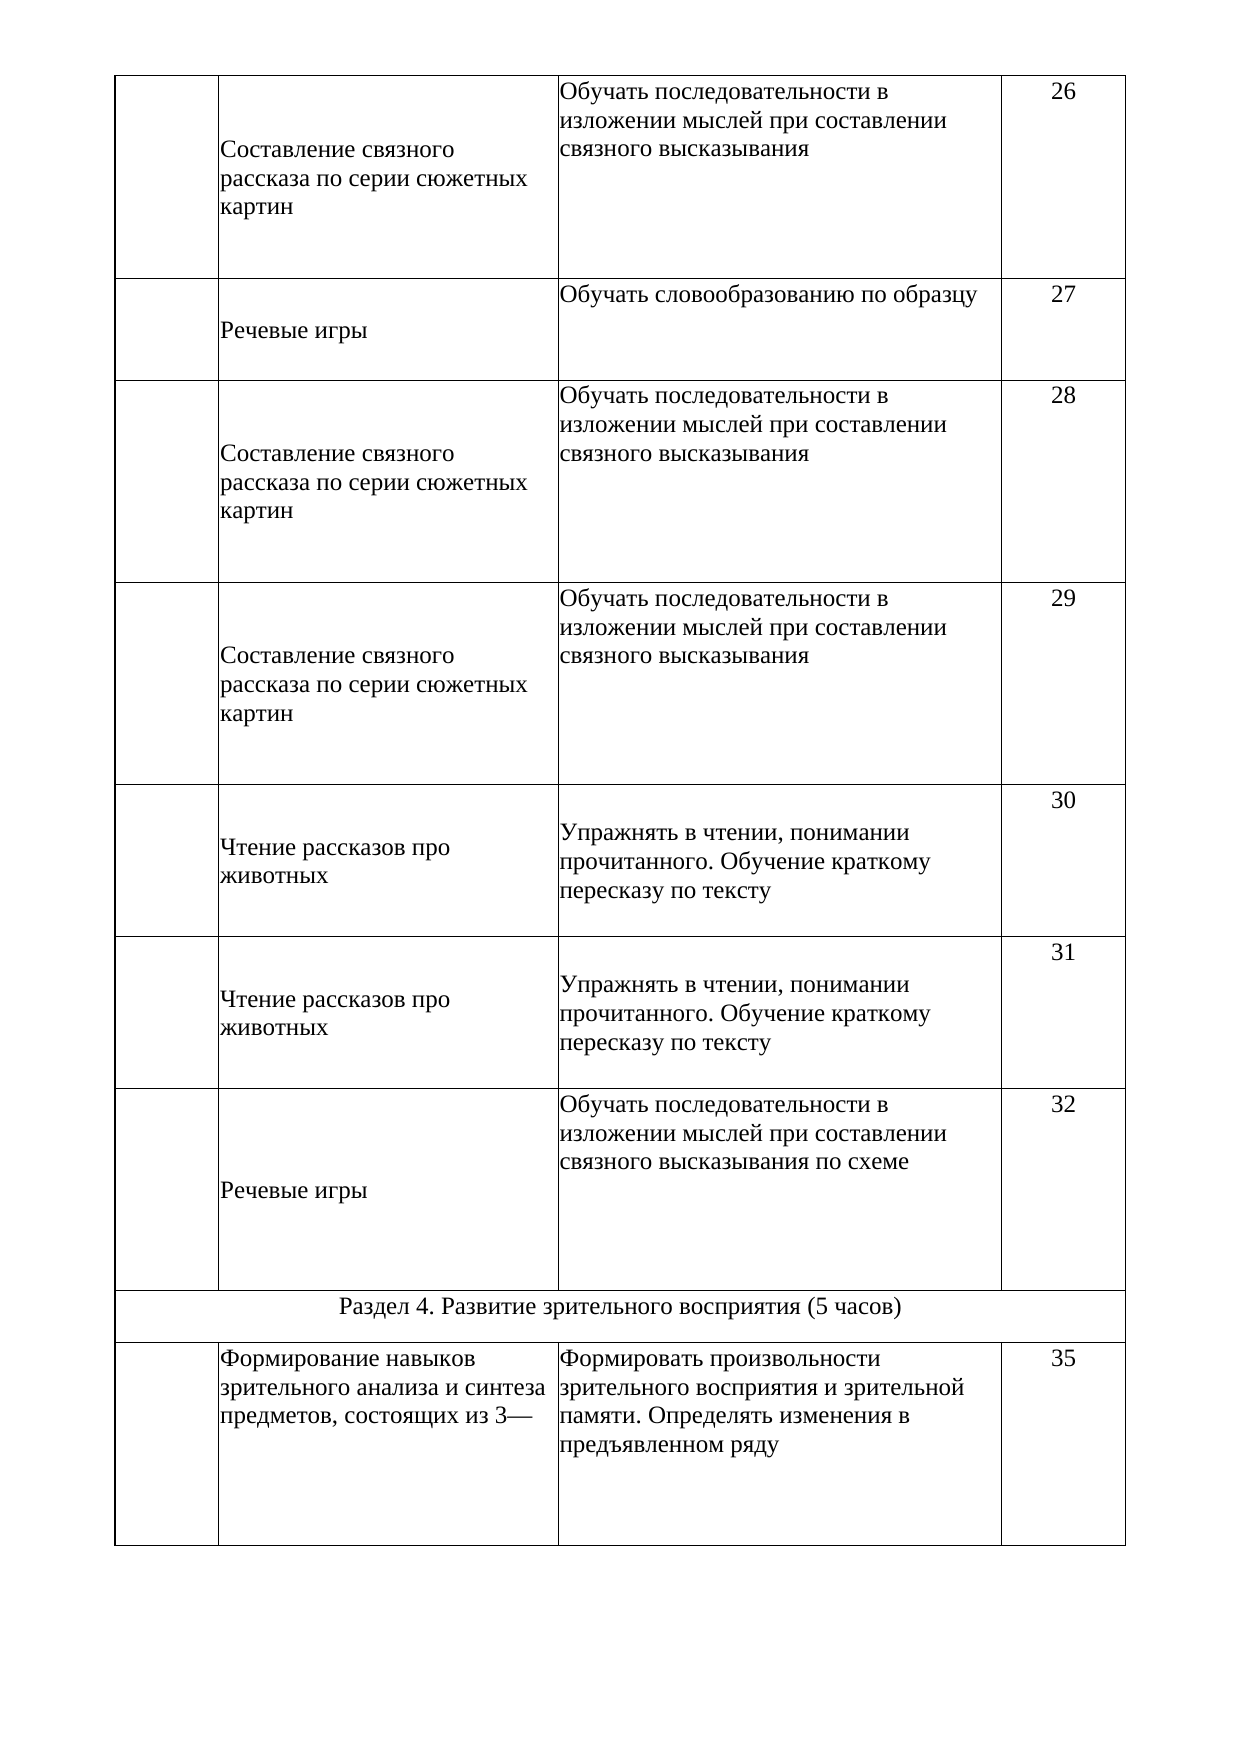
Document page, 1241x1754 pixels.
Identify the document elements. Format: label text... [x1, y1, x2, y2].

table_cell [116, 937, 218, 1088]
table_cell Упражнять в чтении, понимании прочитанного. Обучение краткому пересказу по тексту [559, 785, 1001, 936]
table_cell Раздел 4. Развитие зрительного восприятия (5 часов) [116, 1291, 1125, 1342]
table_cell 31 [1002, 937, 1125, 1088]
table_cell [116, 583, 218, 784]
table_cell Речевые игры [219, 1089, 558, 1290]
table_cell Чтение рассказов про животных [219, 785, 558, 936]
table_cell [116, 1343, 218, 1545]
table_header Обучать последовательности в изложении мыслей при составлении связного высказывания [559, 76, 1001, 278]
table_cell [116, 381, 218, 582]
table_cell 29 [1002, 583, 1125, 784]
table_cell 32 [1002, 1089, 1125, 1290]
table_cell [116, 785, 218, 936]
table_cell Обучать последовательности в изложении мыслей при составлении связного высказывания [559, 381, 1001, 582]
table_cell Формировать произвольности зрительного восприятия и зрительной памяти. Определять изменения в предъявленном ряду [559, 1343, 1001, 1545]
table_cell 35 [1002, 1343, 1125, 1545]
table_cell 28 [1002, 381, 1125, 582]
table_cell Составление связного рассказа по серии сюжетных картин [219, 381, 558, 582]
table_cell Обучать последовательности в изложении мыслей при составлении связного высказывания [559, 583, 1001, 784]
table_cell Формирование навыков зрительного анализа и синтеза предметов, состоящих из 3— [219, 1343, 558, 1545]
table_cell Обучать последовательности в изложении мыслей при составлении связного высказывания по схеме [559, 1089, 1001, 1290]
table_header Составление связного рассказа по серии сюжетных картин [219, 76, 558, 278]
table_cell 30 [1002, 785, 1125, 936]
table_cell Обучать словообразованию по образцу [559, 279, 1001, 379]
table_cell Упражнять в чтении, понимании прочитанного. Обучение краткому пересказу по тексту [559, 937, 1001, 1088]
table_cell Речевые игры [219, 279, 558, 379]
table_header [116, 76, 218, 278]
table_cell 27 [1002, 279, 1125, 379]
table_cell Чтение рассказов про животных [219, 937, 558, 1088]
table_cell Составление связного рассказа по серии сюжетных картин [219, 583, 558, 784]
table_header 26 [1002, 76, 1125, 278]
table_cell [116, 279, 218, 379]
table_cell [116, 1089, 218, 1290]
